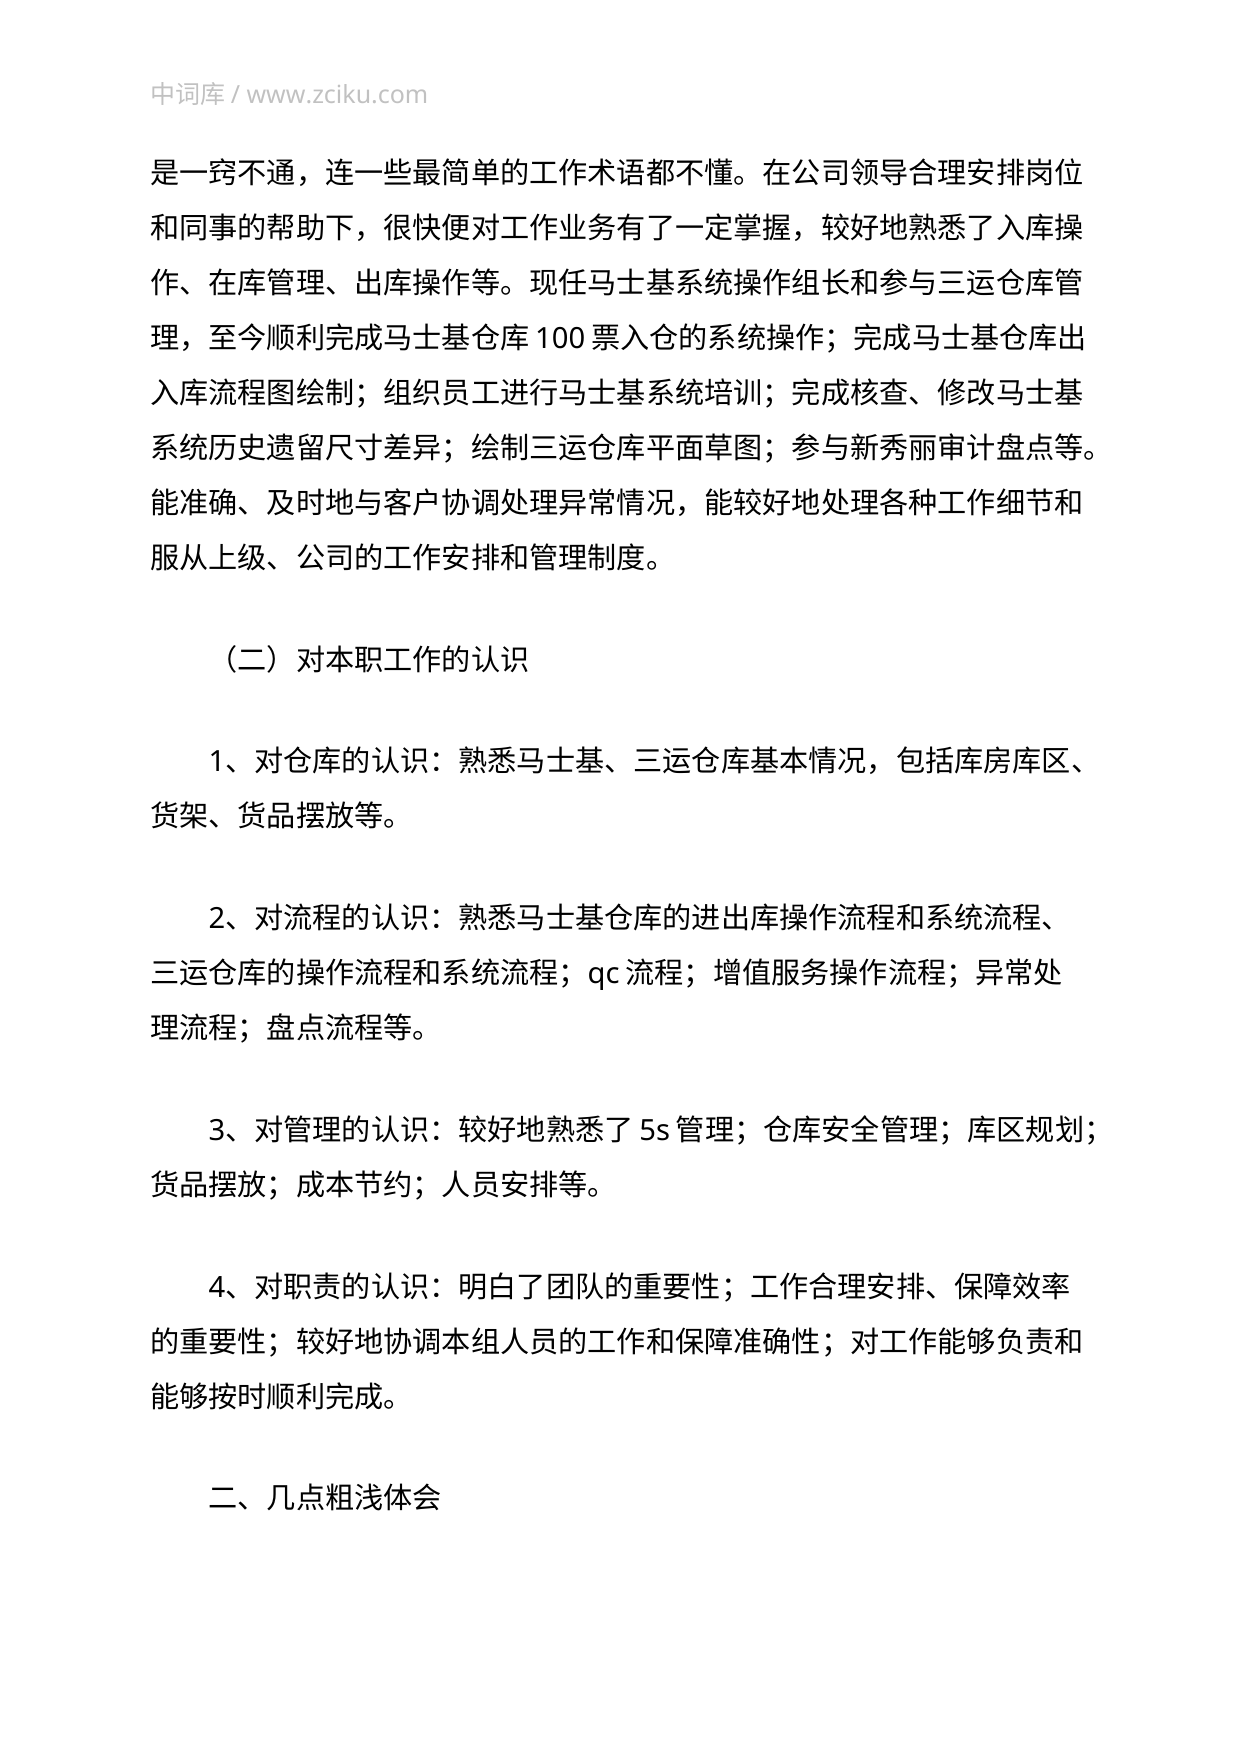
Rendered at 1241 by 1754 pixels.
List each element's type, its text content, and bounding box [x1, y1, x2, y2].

text （二）对本职工作的认识 [150, 636, 1090, 678]
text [150, 150, 1090, 577]
text 2、对流程的认识：熟悉马士基仓库的进出库操作流程和系统流程、三运仓库的操作流程和系统流程；qc流程；增值服务操作流程；异常处理流程；盘点流程等。 [150, 895, 1090, 1047]
text 二、几点粗浅体会 [150, 1475, 1090, 1517]
text 4、对职责的认识：明白了团队的重要性；工作合理安排、保障效率的重要性；较好地协调本组人员的工作和保障准确性；对工作能够负责和能够按时顺利完成。 [150, 1263, 1090, 1415]
text 1、对仓库的认识：熟悉马士基、三运仓库基本情况，包括库房库区、货架、货品摆放等。 [150, 738, 1090, 835]
text 3、对管理的认识：较好地熟悉了5s管理；仓库安全管理；库区规划；货品摆放；成本节约；人员安排等。 [150, 1106, 1090, 1204]
